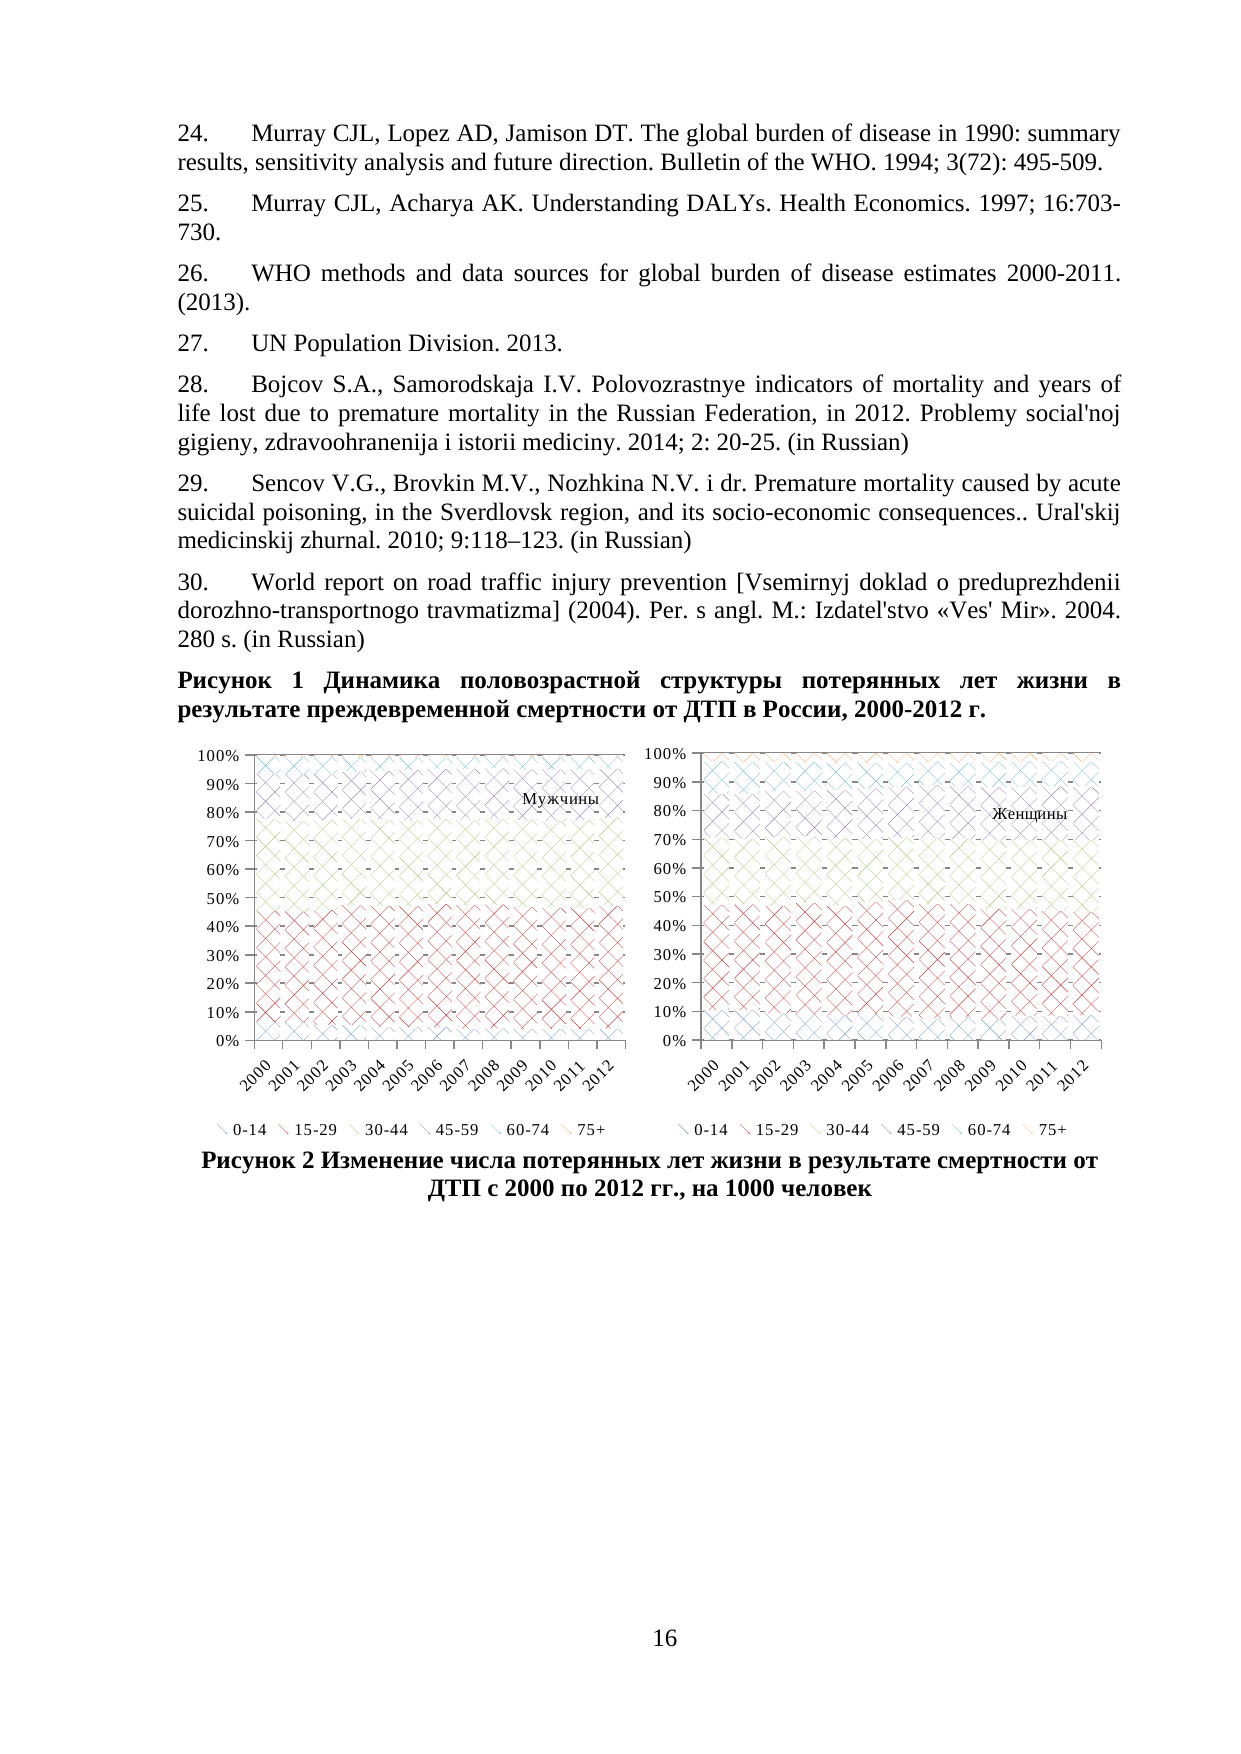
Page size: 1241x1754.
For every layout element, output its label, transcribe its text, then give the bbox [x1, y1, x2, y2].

text Рисунок 2 Изменение числа потерянных лет жизни в результате смертности от ДТП с 2000 по 2012 гг., на 1000 человек [177, 736, 1122, 1202]
text 26. WHO methods and data sources for global burden of disease estimates 2000-2011. (2013). [177, 258, 1122, 316]
text 30. World report on road traffic injury prevention [Vsemirnyj doklad o preduprezhdenii dorozhno-transportnogo travmatizma] (2004). Per. s angl. M.: Izdatel'stvo «Ves' Mir». 2004. 280 s. (in Russian) [177, 567, 1122, 653]
text 27. UN Population Division. 2013. [177, 328, 1122, 357]
text Рисунок 1 Динамика половозрастной структуры потерянных лет жизни в результате преждевременной смертности от ДТП в России, 2000-2012 г. [177, 666, 1122, 723]
text 24. Murray CJL, Lopez AD, Jamison DT. The global burden of disease in 1990: summary results, sensitivity analysis and future direction. Bulletin of the WHO. 1994; 3(72): 495-509. [177, 118, 1122, 176]
text 25. Murray CJL, Acharya AK. Understanding DALYs. Health Economics. 1997; 16:703-730. [177, 188, 1122, 246]
text 28. Bojcov S.A., Samorodskaja I.V. Polovozrastnye indicators of mortality and years of life lost due to premature mortality in the Russian Federation, in 2012. Problemy social'noj gigieny, zdravoohranenija i istorii mediciny. 2014; 2: 20-25. (in Russian) [177, 369, 1122, 456]
text 29. Sencov V.G., Brovkin M.V., Nozhkina N.V. i dr. Premature mortality caused by acute suicidal poisoning, in the Sverdlovsk region, and its socio-economic consequences.. Ural'skij medicinskij zhurnal. 2010; 9:118–123. (in Russian) [177, 468, 1122, 554]
